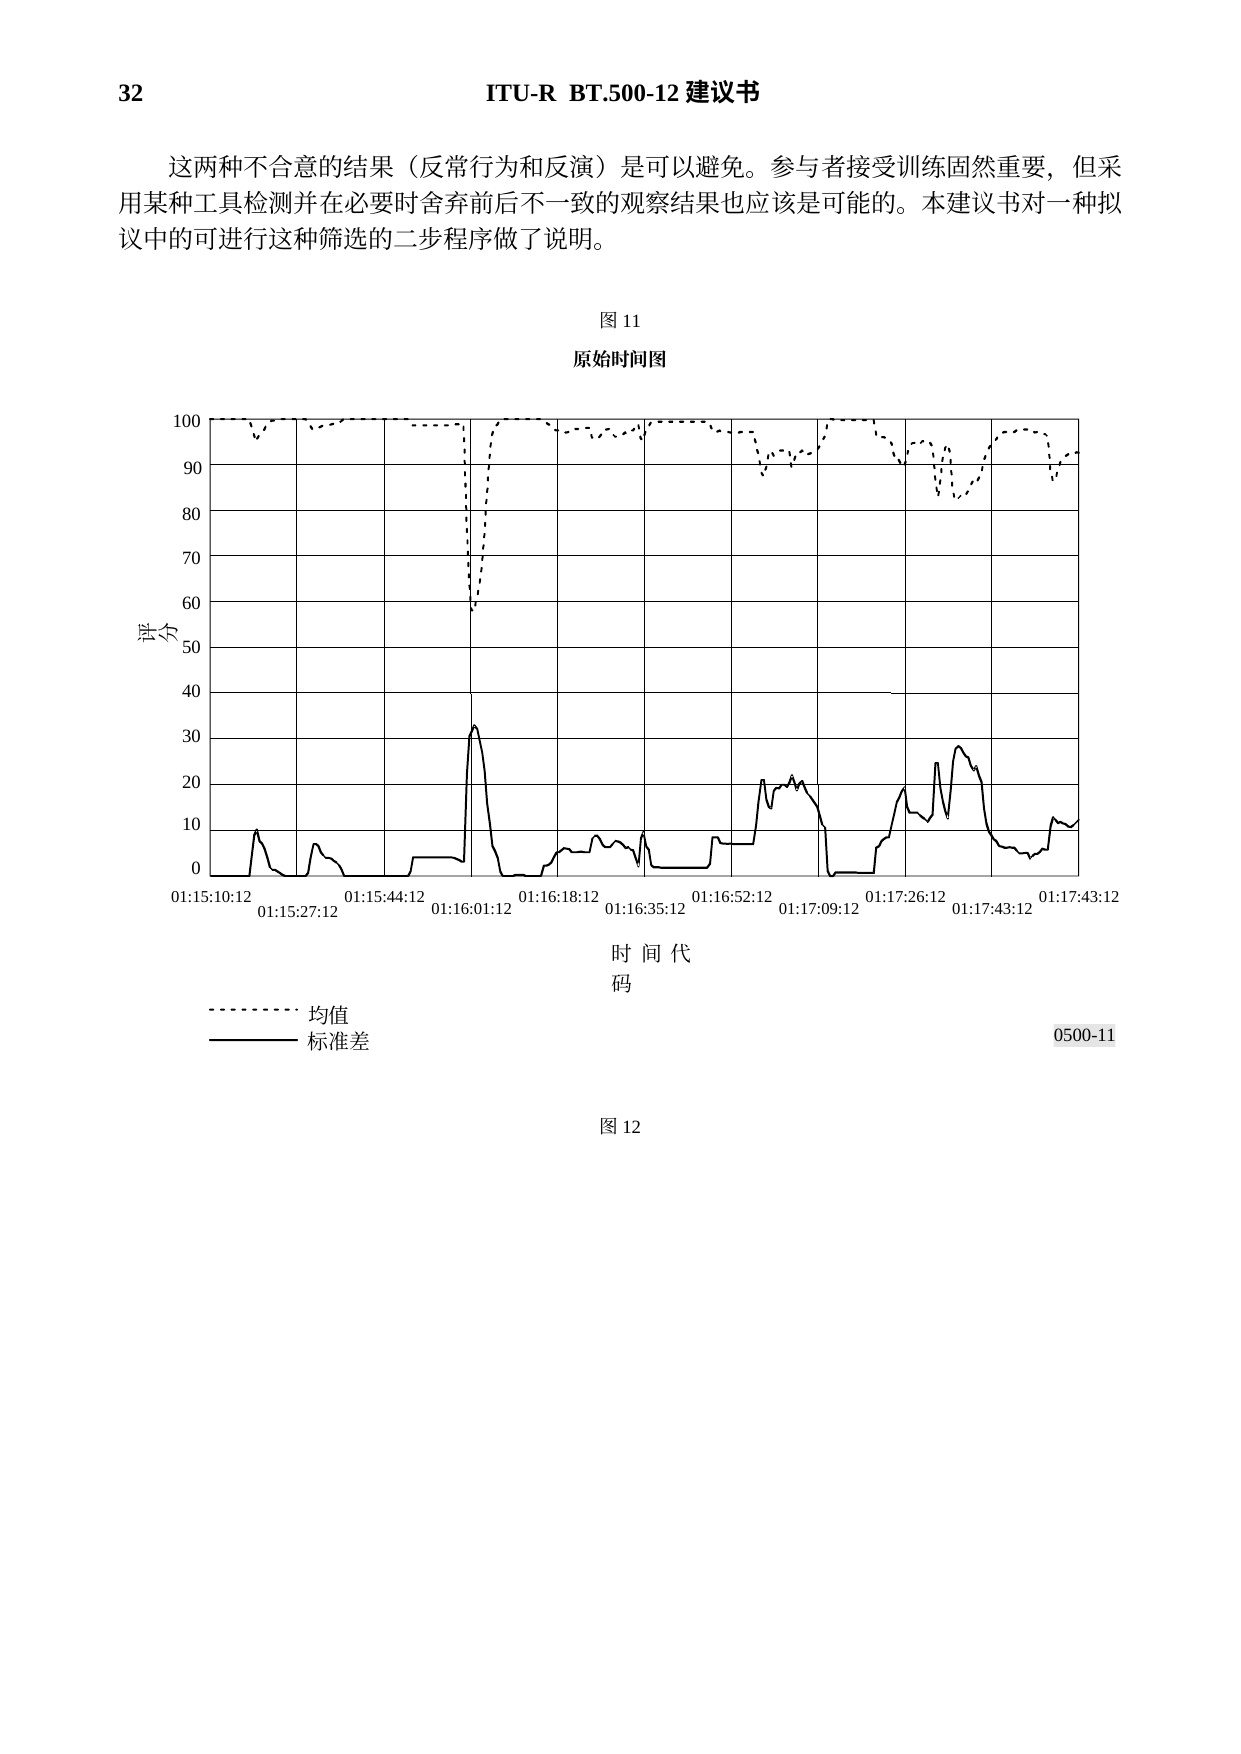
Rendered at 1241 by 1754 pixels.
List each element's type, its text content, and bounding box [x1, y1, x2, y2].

text 这两种不合意的结果（反常行为和反演）是可以避免。参与者接受训练固然重要，但采用某种工具检测并在必要时舍弃前后不一致的观察结果也应该是可能的。本建议书对一种拟议中的可进行这种筛选的二步程序做了说明。 [118, 148, 1122, 256]
text 图12 [118, 1112, 1122, 1139]
title 原始时间图 [118, 345, 1122, 372]
text 图11 [118, 306, 1122, 332]
